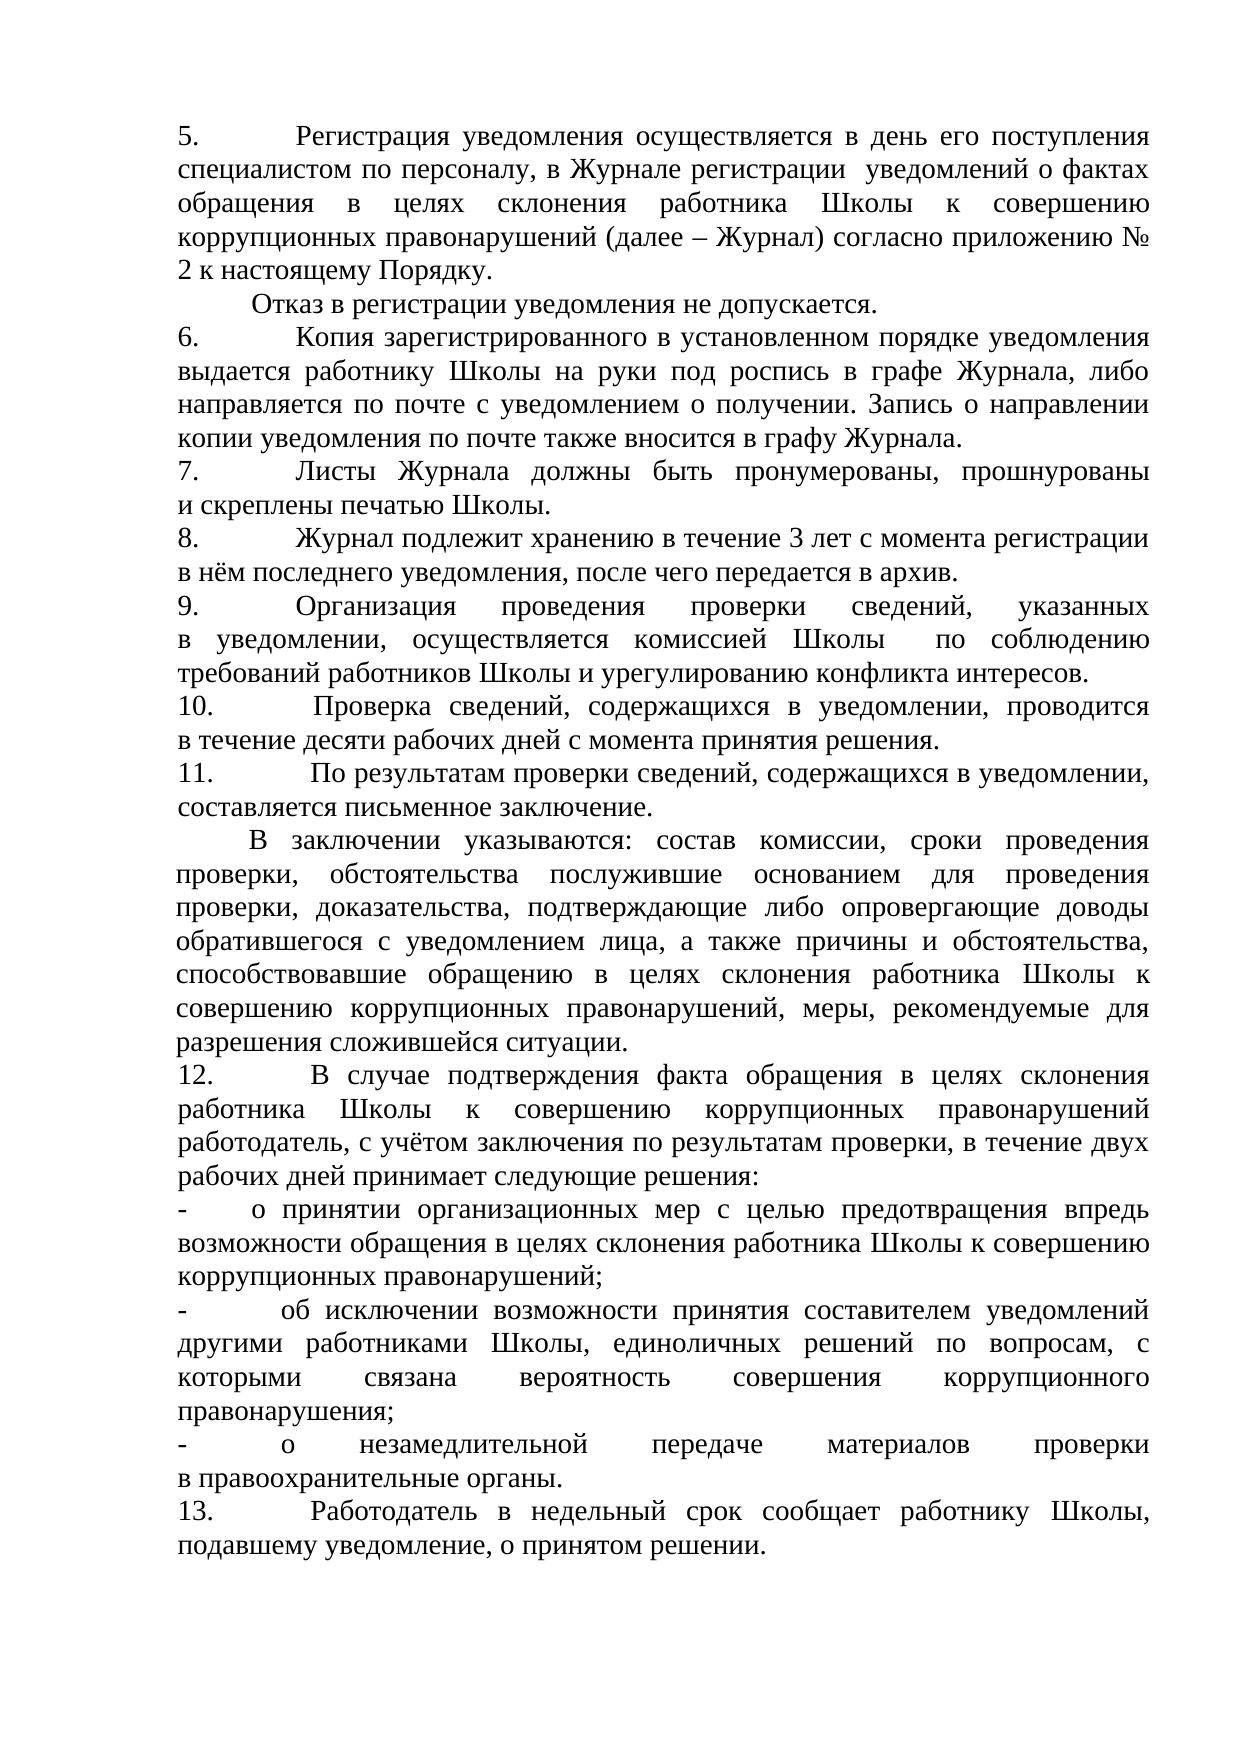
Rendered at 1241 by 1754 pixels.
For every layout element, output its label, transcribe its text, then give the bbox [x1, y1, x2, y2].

list об исключении возможности принятия составителем уведомлений другими работниками Школы, единоличных решений по вопросам, с которыми связана вероятность совершения коррупционного правонарушения; [177, 1292, 1150, 1426]
list Организация проведения проверки сведений, указанных в уведомлении, осуществляется комиссией Школы по соблюдению требований работников Школы и урегулированию конфликта интересов. [177, 588, 1150, 688]
list о незамедлительной передаче материалов проверки в правоохранительные органы. [177, 1426, 1150, 1493]
list Проверка сведений, содержащихся в уведомлении, проводится в течение десяти рабочих дней с момента принятия решения. [177, 688, 1150, 755]
text Отказ в регистрации уведомления не допускается. [251, 286, 1150, 319]
list Копия зарегистрированного в установленном порядке уведомления выдается работнику Школы на руки под роспись в графе Журнала, либо направляется по почте с уведомлением о получении. Запись о направлении копии уведомления по почте также вносится в графу Журнала. [177, 319, 1150, 453]
list Работодатель в недельный срок сообщает работнику Школы, подавшему уведомление, о принятом решении. [177, 1493, 1150, 1560]
list о принятии организационных мер с целью предотвращения впредь возможности обращения в целях склонения работника Школы к совершению коррупционных правонарушений; [177, 1191, 1150, 1292]
list По результатам проверки сведений, содержащихся в уведомлении, составляется письменное заключение. [177, 755, 1150, 822]
list Листы Журнала должны быть пронумерованы, прошнурованы и скреплены печатью Школы. [177, 453, 1150, 521]
list Журнал подлежит хранению в течение 3 лет с момента регистрации в нём последнего уведомления, после чего передается в архив. [177, 521, 1150, 588]
text В заключении указываются: состав комиссии, сроки проведения проверки, обстоятельства послужившие основанием для проведения проверки, доказательства, подтверждающие либо опровергающие доводы обратившегося с уведомлением лица, а также причины и обстоятельства, способствовавшие обращению в целях склонения работника Школы к совершению коррупционных правонарушений, меры, рекомендуемые для разрешения сложившейся ситуации. [176, 822, 1150, 1057]
list Регистрация уведомления осуществляется в день его поступления специалистом по персоналу, в Журнале регистрации уведомлений о фактах обращения в целях склонения работника Школы к совершению коррупционных правонарушений (далее – Журнал) согласно приложению № 2 к настоящему Порядку. [177, 118, 1150, 286]
list В случае подтверждения факта обращения в целях склонения работника Школы к совершению коррупционных правонарушений работодатель, с учётом заключения по результатам проверки, в течение двух рабочих дней принимает следующие решения: [177, 1057, 1150, 1191]
